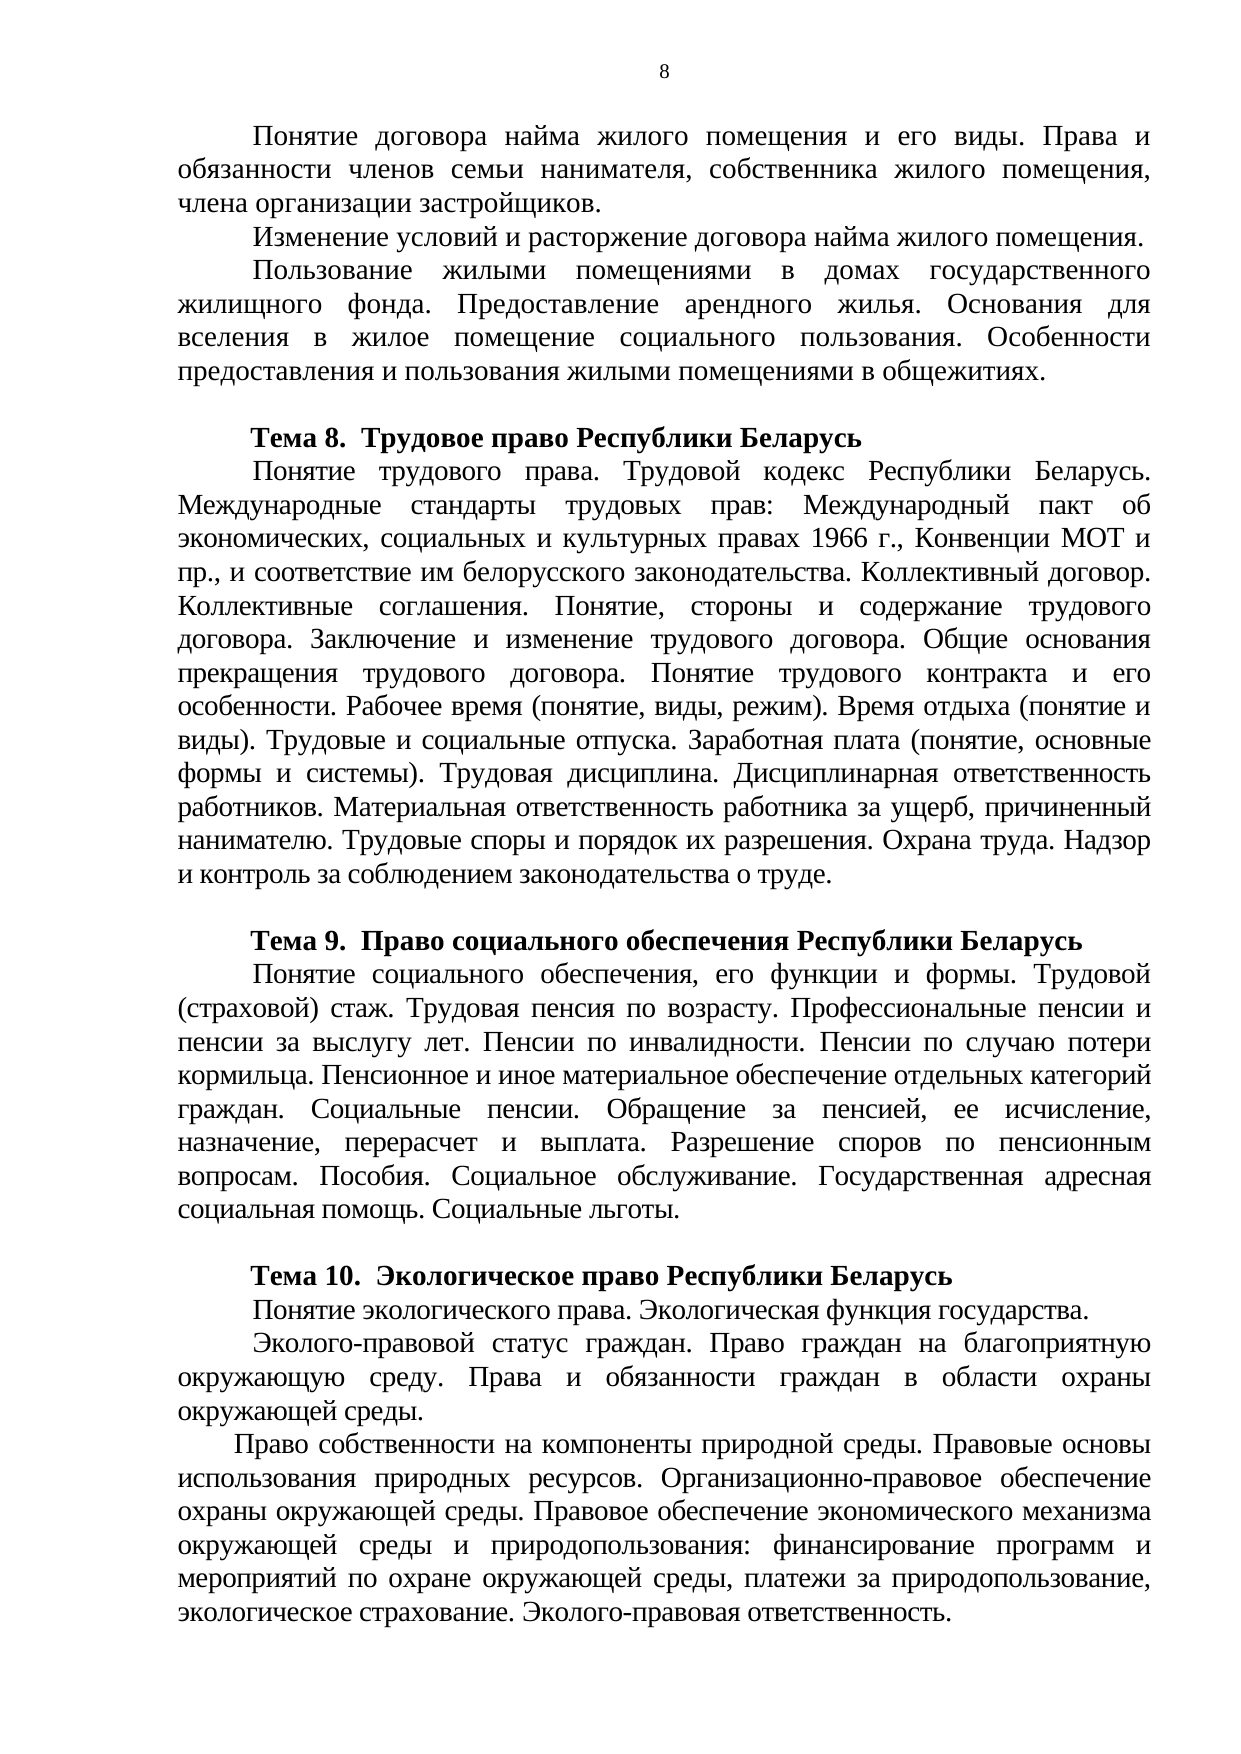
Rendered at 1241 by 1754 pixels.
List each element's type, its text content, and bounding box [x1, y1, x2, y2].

subtitle Тема 9. Право социального обеспечения Республики Беларусь [177, 923, 1152, 957]
text Понятие экологического права. Экологическая функция государства. [177, 1292, 1152, 1326]
text Эколого-правовой статус граждан. Право граждан на благоприятную окружающую среду. Права и обязанности граждан в области охраны окружающей среды. [177, 1326, 1152, 1426]
text Изменение условий и расторжение договора найма жилого помещения. [177, 219, 1152, 252]
subtitle Тема 8. Трудовое право Республики Беларусь [177, 420, 1152, 453]
text Пользование жилыми помещениями в домах государственного жилищного фонда. Предоставление арендного жилья. Основания для вселения в жилое помещение социального пользования. Особенности предоставления и пользования жилыми помещениями в общежитиях. [177, 252, 1152, 386]
subtitle Тема 10. Экологическое право Республики Беларусь [177, 1258, 1152, 1292]
text Право собственности на компоненты природной среды. Правовые основы использования природных ресурсов. Организационно-правовое обеспечение охраны окружающей среды. Правовое обеспечение экономического механизма окружающей среды и природопользования: финансирование программ и мероприятий по охране окружающей среды, платежи за природопользование, экологическое страхование. Эколого-правовая ответственность. [177, 1426, 1152, 1627]
text Понятие социального обеспечения, его функции и формы. Трудовой (страховой) стаж. Трудовая пенсия по возрасту. Профессиональные пенсии и пенсии за выслугу лет. Пенсии по инвалидности. Пенсии по случаю потери кормильца. Пенсионное и иное материальное обеспечение отдельных категорий граждан. Социальные пенсии. Обращение за пенсией, ее исчисление, назначение, перерасчет и выплата. Разрешение споров по пенсионным вопросам. Пособия. Социальное обслуживание. Государственная адресная социальная помощь. Социальные льготы. [177, 957, 1152, 1225]
text Понятие трудового права. Трудовой кодекс Республики Беларусь. Международные стандарты трудовых прав: Международный пакт об экономических, социальных и культурных правах 1966 г., Конвенции МОТ и пр., и соответствие им белорусского законодательства. Коллективный договор. Коллективные соглашения. Понятие, стороны и содержание трудового договора. Заключение и изменение трудового договора. Общие основания прекращения трудового договора. Понятие трудового контракта и его особенности. Рабочее время (понятие, виды, режим). Время отдыха (понятие и виды). Трудовые и социальные отпуска. Заработная плата (понятие, основные формы и системы). Трудовая дисциплина. Дисциплинарная ответственность работников. Материальная ответственность работника за ущерб, причиненный нанимателю. Трудовые споры и порядок их разрешения. Охрана труда. Надзор и контроль за соблюдением законодательства о труде. [177, 453, 1152, 889]
text Понятие договора найма жилого помещения и его виды. Права и обязанности членов семьи нанимателя, собственника жилого помещения, члена организации застройщиков. [177, 118, 1152, 219]
